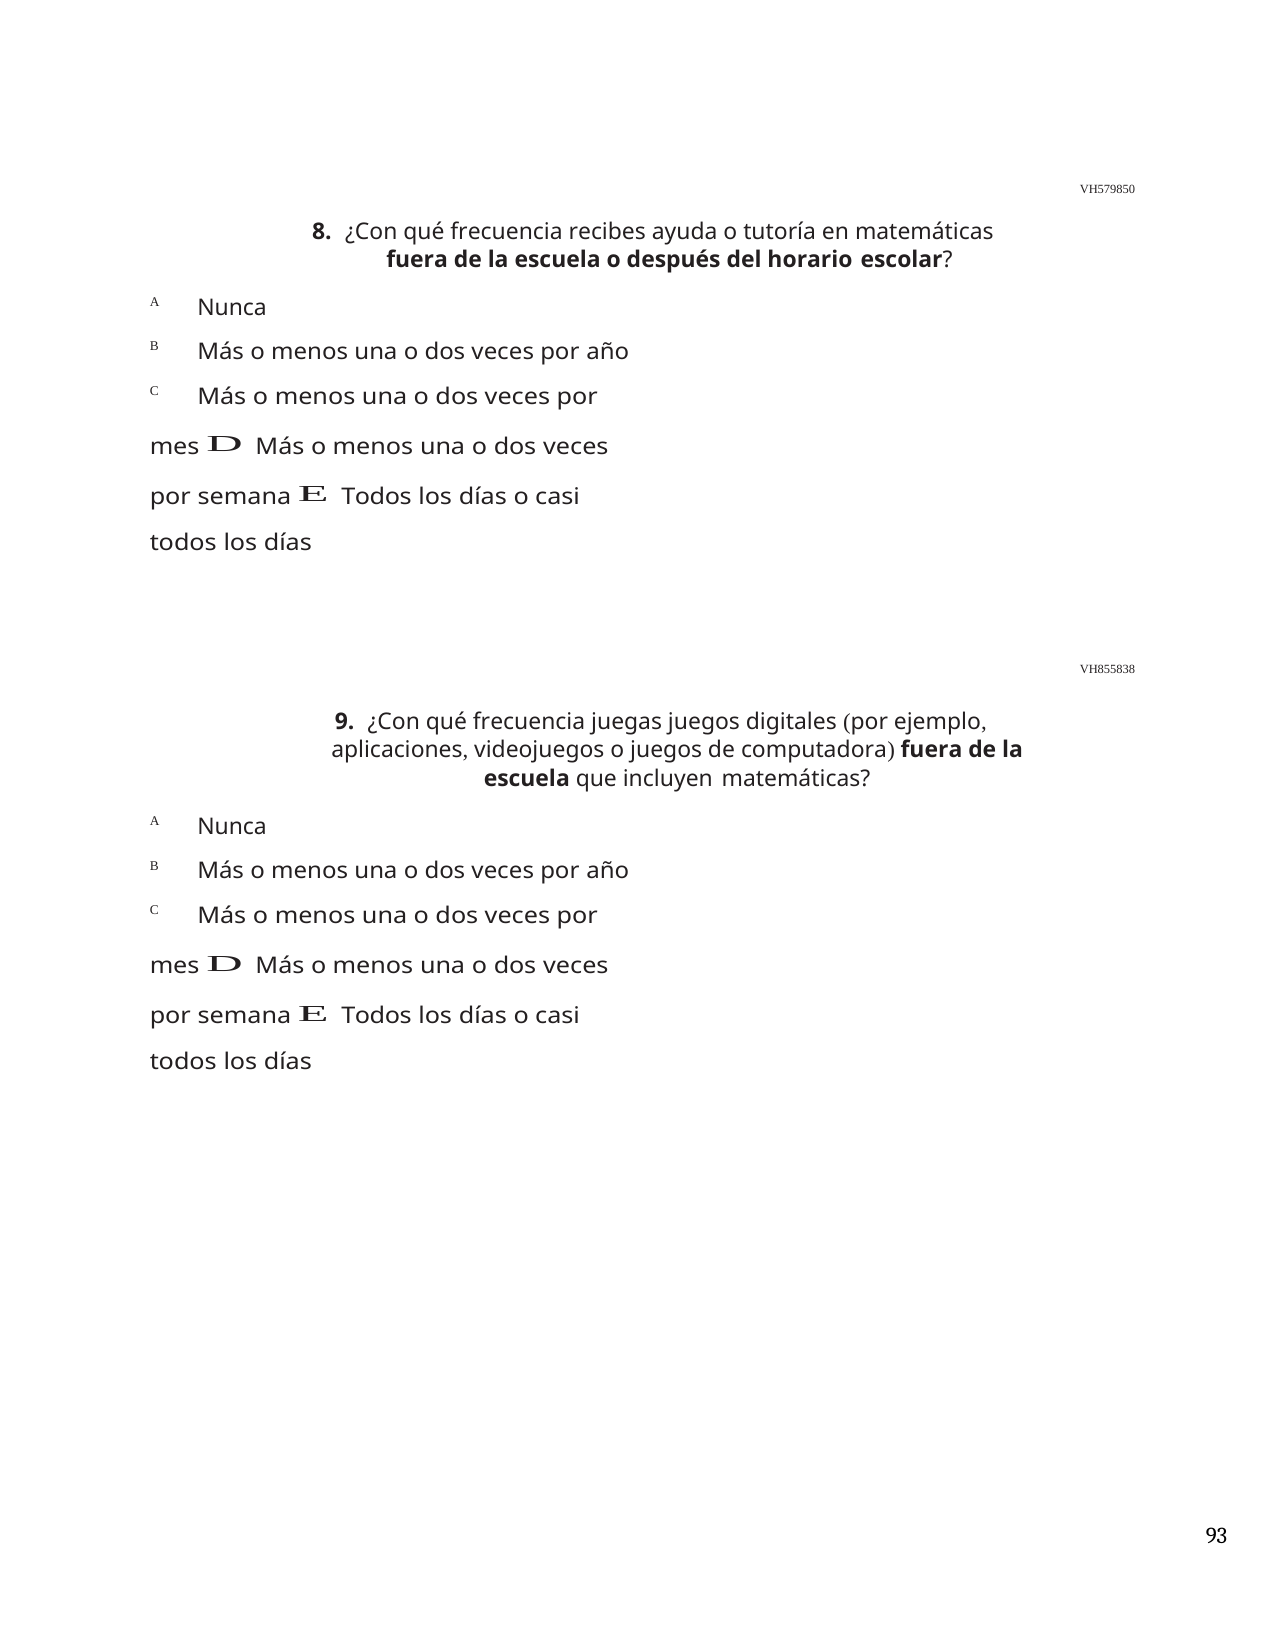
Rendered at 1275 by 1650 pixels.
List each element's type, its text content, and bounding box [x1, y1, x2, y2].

list ¿Con qué frecuencia juegas juegos digitales (por ejemplo, aplicaciones, videojuegos o juegos de computadora) fuera de la escuela que incluyen matemáticas? [294, 706, 1027, 793]
list Nunca [149, 810, 1031, 841]
list Más o menos una o dos veces por mes D Más o menos una o dos veces por semana E Todos los días o casi todos los días [149, 899, 634, 1076]
list Más o menos una o dos veces por año [149, 854, 1031, 886]
text VH579850 [1079, 182, 1227, 196]
text VH855838 [1079, 661, 1227, 676]
list Nunca [149, 291, 1016, 322]
list ¿Con qué frecuencia recibes ayuda o tutoría en matemáticas fuera de la escuela o después del horario escolar? [294, 216, 1012, 274]
list Más o menos una o dos veces por año [149, 335, 1016, 367]
list Más o menos una o dos veces por mes D Más o menos una o dos veces por semana E Todos los días o casi todos los días [149, 380, 634, 557]
